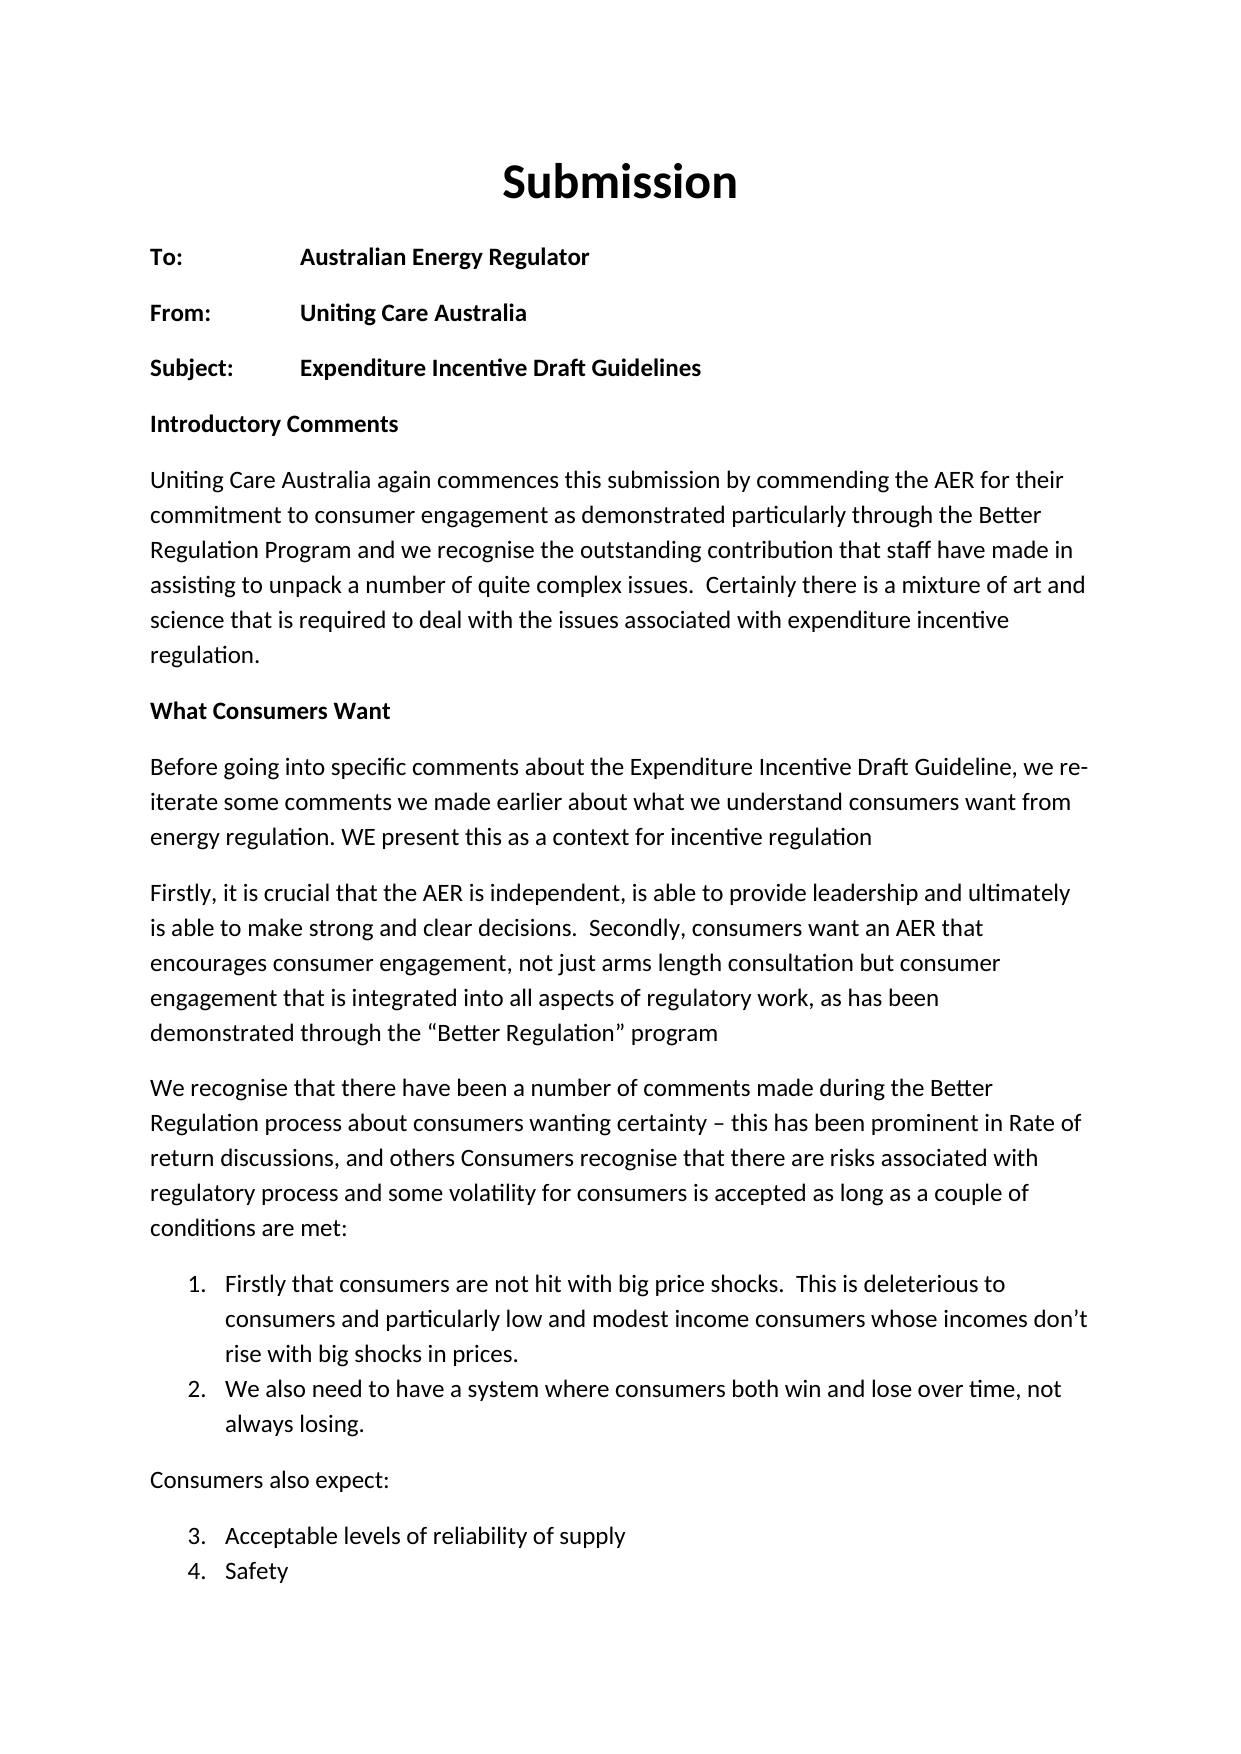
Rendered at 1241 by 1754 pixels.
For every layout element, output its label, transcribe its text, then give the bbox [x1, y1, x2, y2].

list We also need to have a system where consumers both win and lose over time, not always losing. [187, 1373, 1090, 1439]
text To: Australian Energy Regulator [150, 241, 1090, 271]
text Uniting Care Australia again commences this submission by commending the AER for their commitment to consumer engagement as demonstrated particularly through the Better Regulation Program and we recognise the outstanding contribution that staff have made in assisting to unpack a number of quite complex issues. Certainly there is a mixture of art and science that is required to deal with the issues associated with expenditure incentive regulation. [150, 464, 1090, 670]
text What Consumers Want [150, 695, 1090, 726]
text Introductory Comments [150, 408, 1090, 439]
text Firstly, it is crucial that the AER is independent, is able to provide leadership and ultimately is able to make strong and clear decisions. Secondly, consumers want an AER that encourages consumer engagement, not just arms length consultation but consumer engagement that is integrated into all aspects of regulatory work, as has been demonstrated through the “Better Regulation” program [150, 877, 1090, 1047]
list Safety [187, 1555, 1090, 1586]
text Submission [150, 150, 1090, 211]
text Subject: Expenditure Incentive Draft Guidelines [150, 353, 1090, 383]
text We recognise that there have been a number of comments made during the Better Regulation process about consumers wanting certainty – this has been prominent in Rate of return discussions, and others Consumers recognise that there are risks associated with regulatory process and some volatility for consumers is accepted as long as a couple of conditions are met: [150, 1073, 1090, 1243]
list Firstly that consumers are not hit with big price shocks. This is deleterious to consumers and particularly low and modest income consumers whose incomes don’t rise with big shocks in prices. [187, 1268, 1090, 1369]
text Before going into specific comments about the Expenditure Incentive Draft Guideline, we re-iterate some comments we made earlier about what we understand consumers want from energy regulation. WE present this as a context for incentive regulation [150, 751, 1090, 851]
list Acceptable levels of reliability of supply [187, 1520, 1090, 1551]
text Consumers also expect: [150, 1464, 1090, 1495]
text From: Uniting Care Australia [150, 297, 1090, 327]
